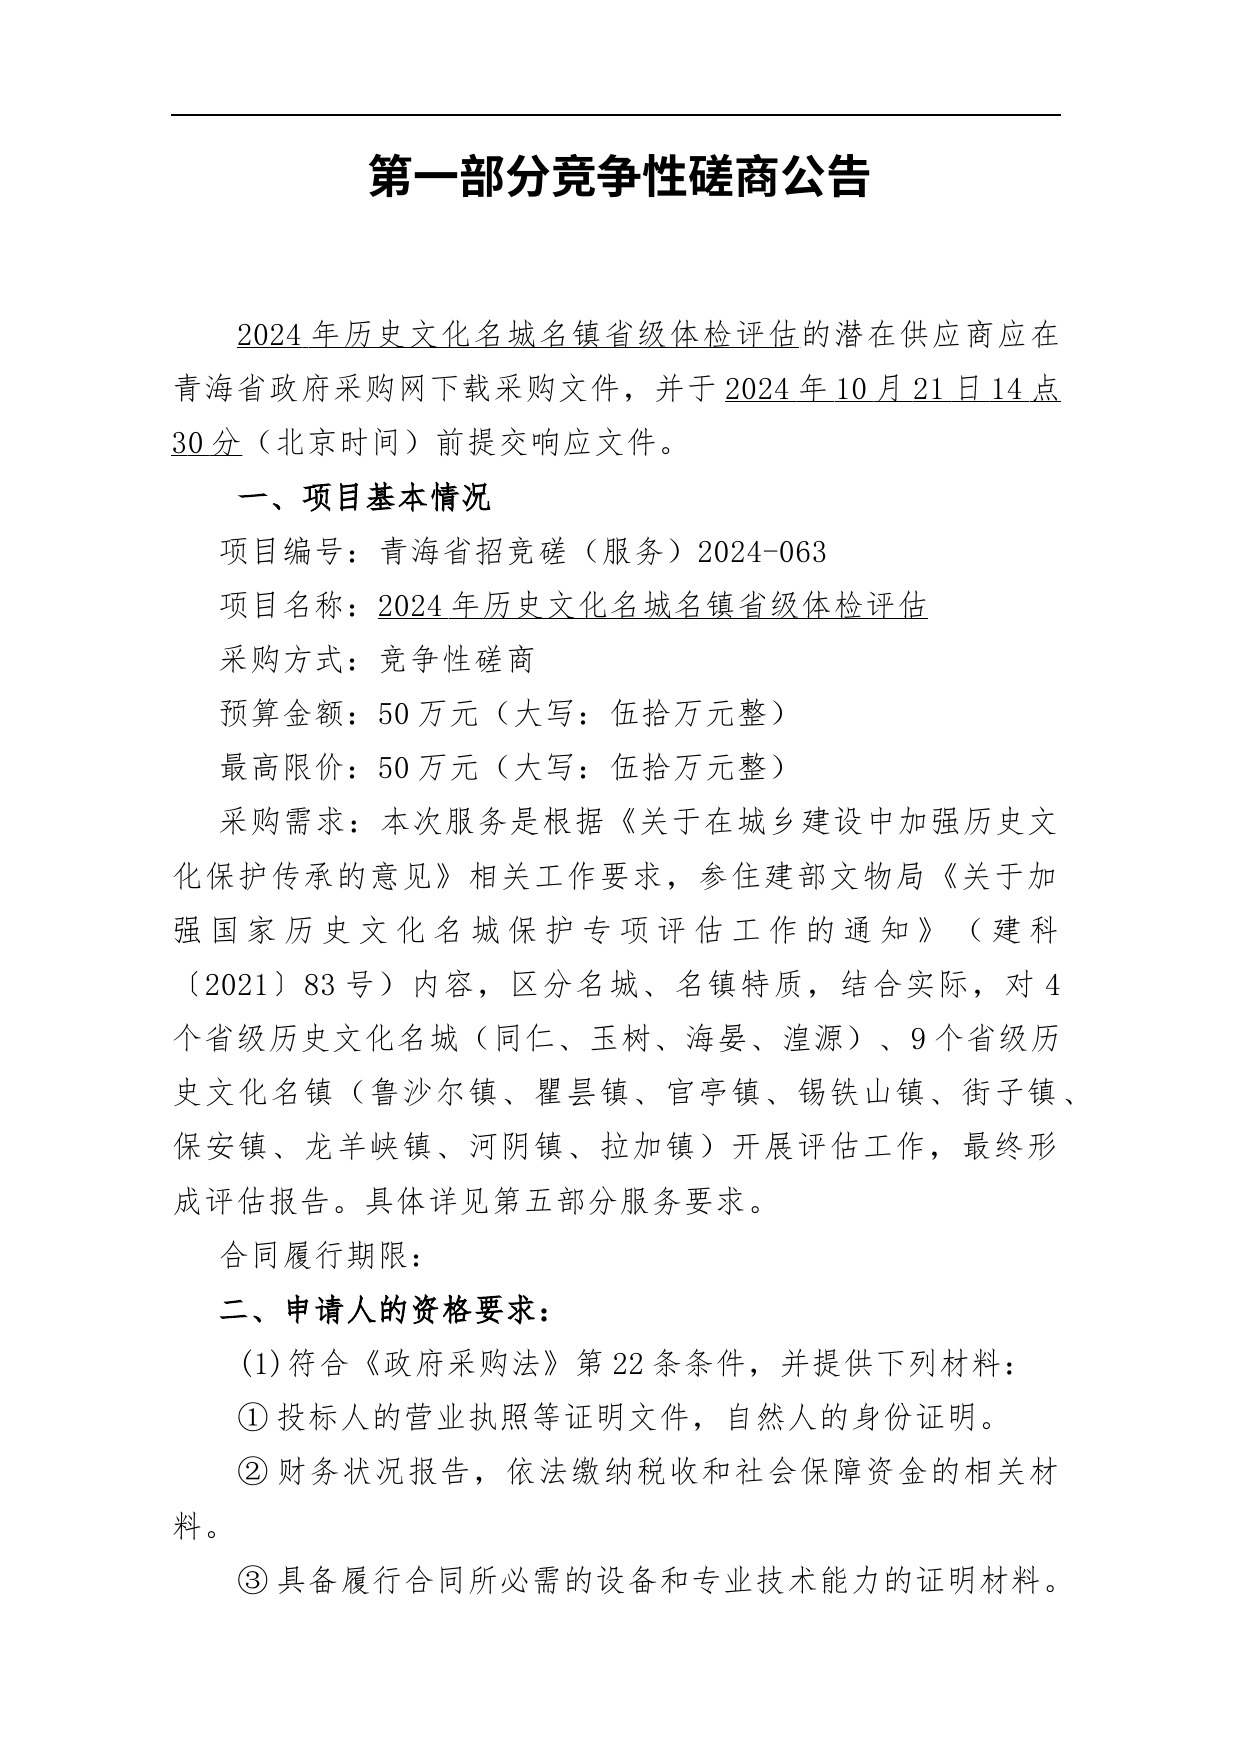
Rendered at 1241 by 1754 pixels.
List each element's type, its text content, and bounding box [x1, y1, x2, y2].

text 最高限价：50万元（大写：伍拾万元整） [171, 735, 1061, 789]
text ①投标人的营业执照等证明文件，自然人的身份证明。 [171, 1385, 1061, 1439]
text 项目名称：2024年历史文化名城名镇省级体检评估 [171, 573, 1061, 627]
text (1)符合《政府采购法》第22条条件，并提供下列材料： [171, 1331, 1061, 1385]
text 2024年历史文化名城名镇省级体检评估的潜在供应商应在青海省政府采购网下载采购文件，并于2024年10月21日14点30分（北京时间）前提交响应文件。 [171, 302, 1061, 464]
subtitle 第一部分竞争性磋商公告 [171, 140, 1061, 206]
text 采购需求：本次服务是根据《关于在城乡建设中加强历史文化保护传承的意见》相关工作要求，参住建部文物局《关于加强国家历史文化名城保护专项评估工作的通知》（建科〔2021〕83号）内容，区分名城、名镇特质，结合实际，对4个省级历史文化名城（同仁、玉树、海晏、湟源）、9个省级历史文化名镇（鲁沙尔镇、瞿昙镇、官亭镇、锡铁山镇、街子镇、保安镇、龙羊峡镇、河阴镇、拉加镇）开展评估工作，最终形成评估报告。具体详见第五部分服务要求。 [171, 789, 1061, 1223]
text ②财务状况报告，依法缴纳税收和社会保障资金的相关材料。 [171, 1439, 1061, 1548]
text 项目编号：青海省招竞磋（服务）2024-063 [171, 519, 1061, 573]
text 合同履行期限： [171, 1223, 1061, 1277]
text 采购方式：竞争性磋商 [171, 627, 1061, 681]
text 一、项目基本情况 [171, 464, 1061, 519]
text ③具备履行合同所必需的设备和专业技术能力的证明材料。 [171, 1548, 1061, 1602]
text 预算金额：50万元（大写：伍拾万元整） [171, 681, 1061, 735]
text 二、申请人的资格要求： [171, 1277, 1061, 1331]
